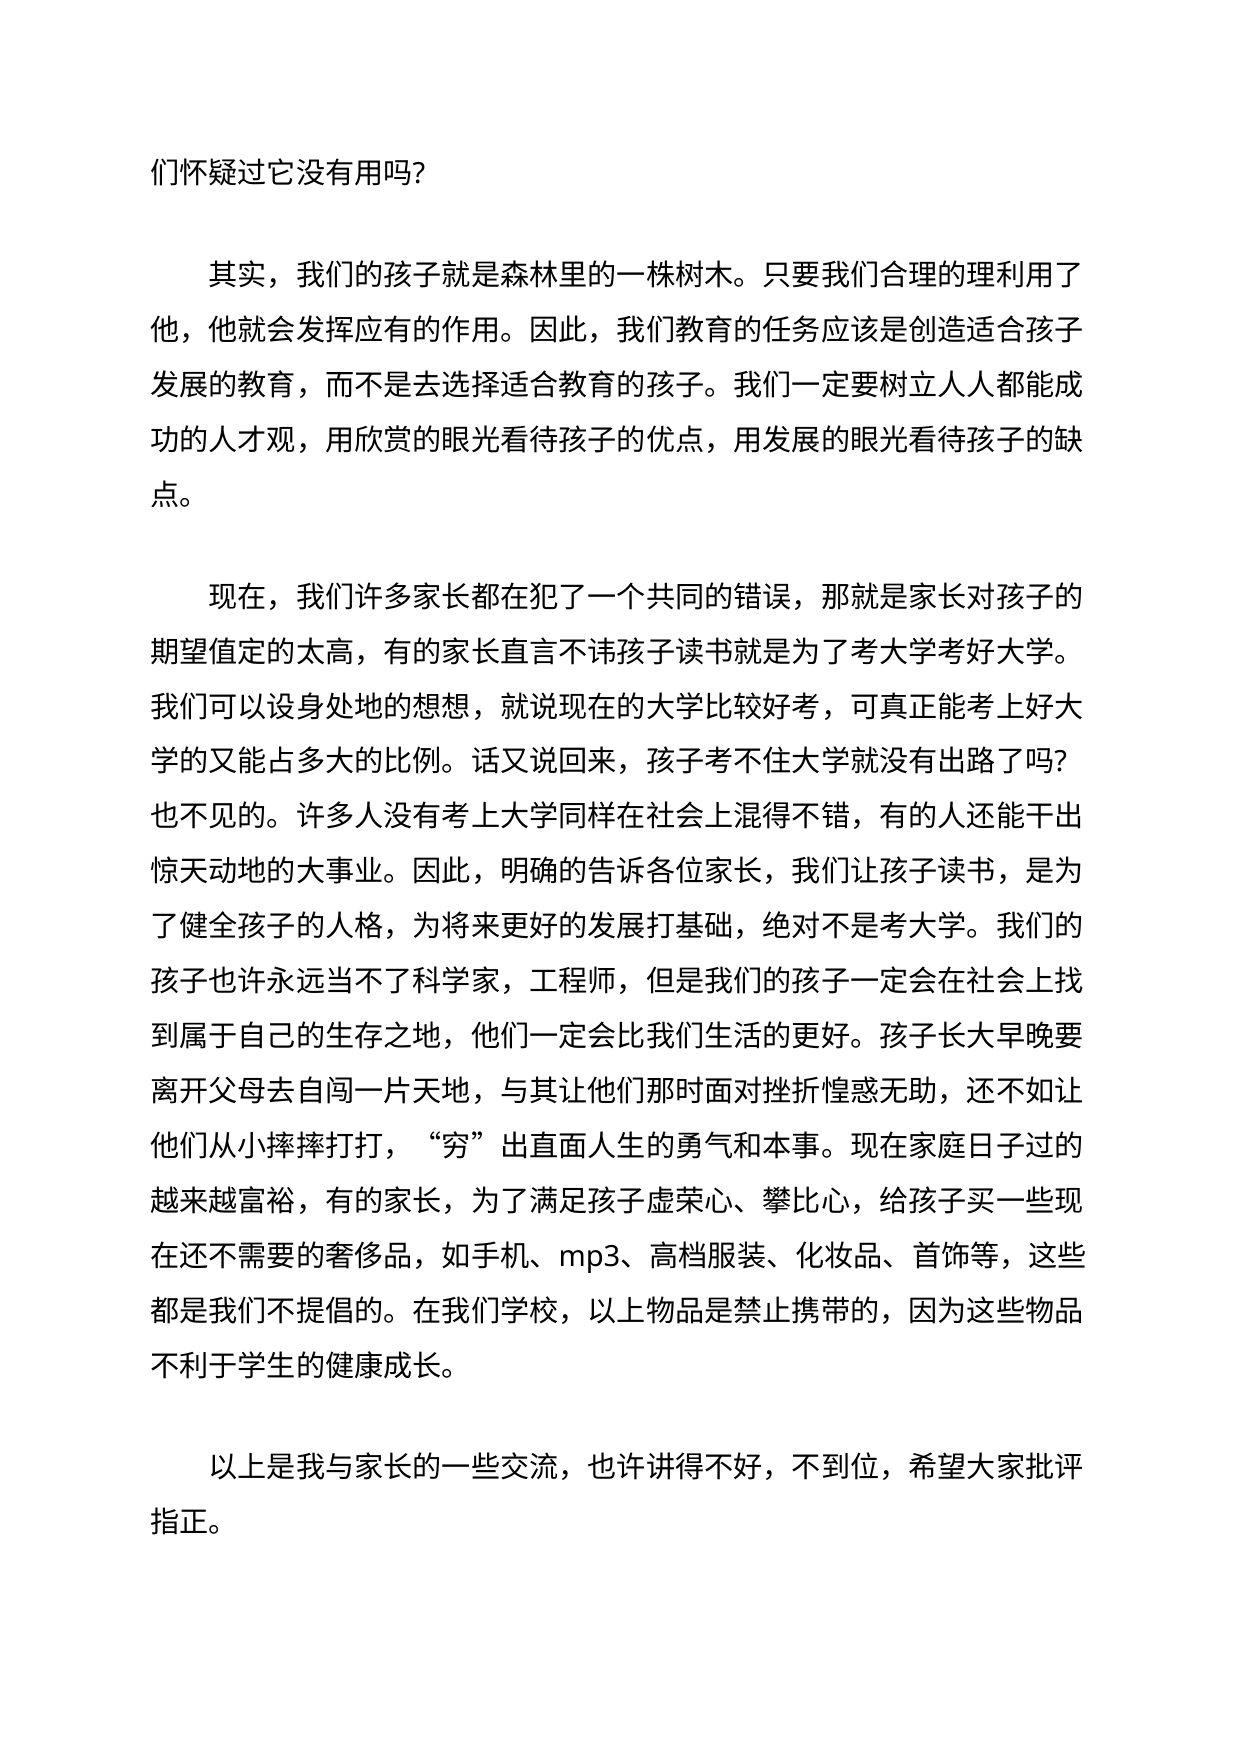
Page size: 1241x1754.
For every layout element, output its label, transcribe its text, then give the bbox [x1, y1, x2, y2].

text 以上是我与家长的一些交流，也许讲得不好，不到位，希望大家批评指正。 [150, 1444, 1090, 1541]
text 现在，我们许多家长都在犯了一个共同的错误，那就是家长对孩子的期望值定的太高，有的家长直言不讳孩子读书就是为了考大学考好大学。我们可以设身处地的想想，就说现在的大学比较好考，可真正能考上好大学的又能占多大的比例。话又说回来，孩子考不住大学就没有出路了吗?也不见的。许多人没有考上大学同样在社会上混得不错，有的人还能干出惊天动地的大事业。因此，明确的告诉各位家长，我们让孩子读书，是为了健全孩子的人格，为将来更好的发展打基础，绝对不是考大学。我们的孩子也许永远当不了科学家，工程师，但是我们的孩子一定会在社会上找到属于自己的生存之地，他们一定会比我们生活的更好。孩子长大早晚要离开父母去自闯一片天地，与其让他们那时面对挫折惶惑无助，还不如让他们从小摔摔打打，“穷”出直面人生的勇气和本事。现在家庭日子过的越来越富裕，有的家长，为了满足孩子虚荣心、攀比心，给孩子买一些现在还不需要的奢侈品，如手机、mp3、高档服装、化妆品、首饰等，这些都是我们不提倡的。在我们学校，以上物品是禁止携带的，因为这些物品不利于学生的健康成长。 [150, 573, 1090, 1384]
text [150, 150, 1090, 192]
text 其实，我们的孩子就是森林里的一株树木。只要我们合理的理利用了他，他就会发挥应有的作用。因此，我们教育的任务应该是创造适合孩子发展的教育，而不是去选择适合教育的孩子。我们一定要树立人人都能成功的人才观，用欣赏的眼光看待孩子的优点，用发展的眼光看待孩子的缺点。 [150, 252, 1090, 514]
